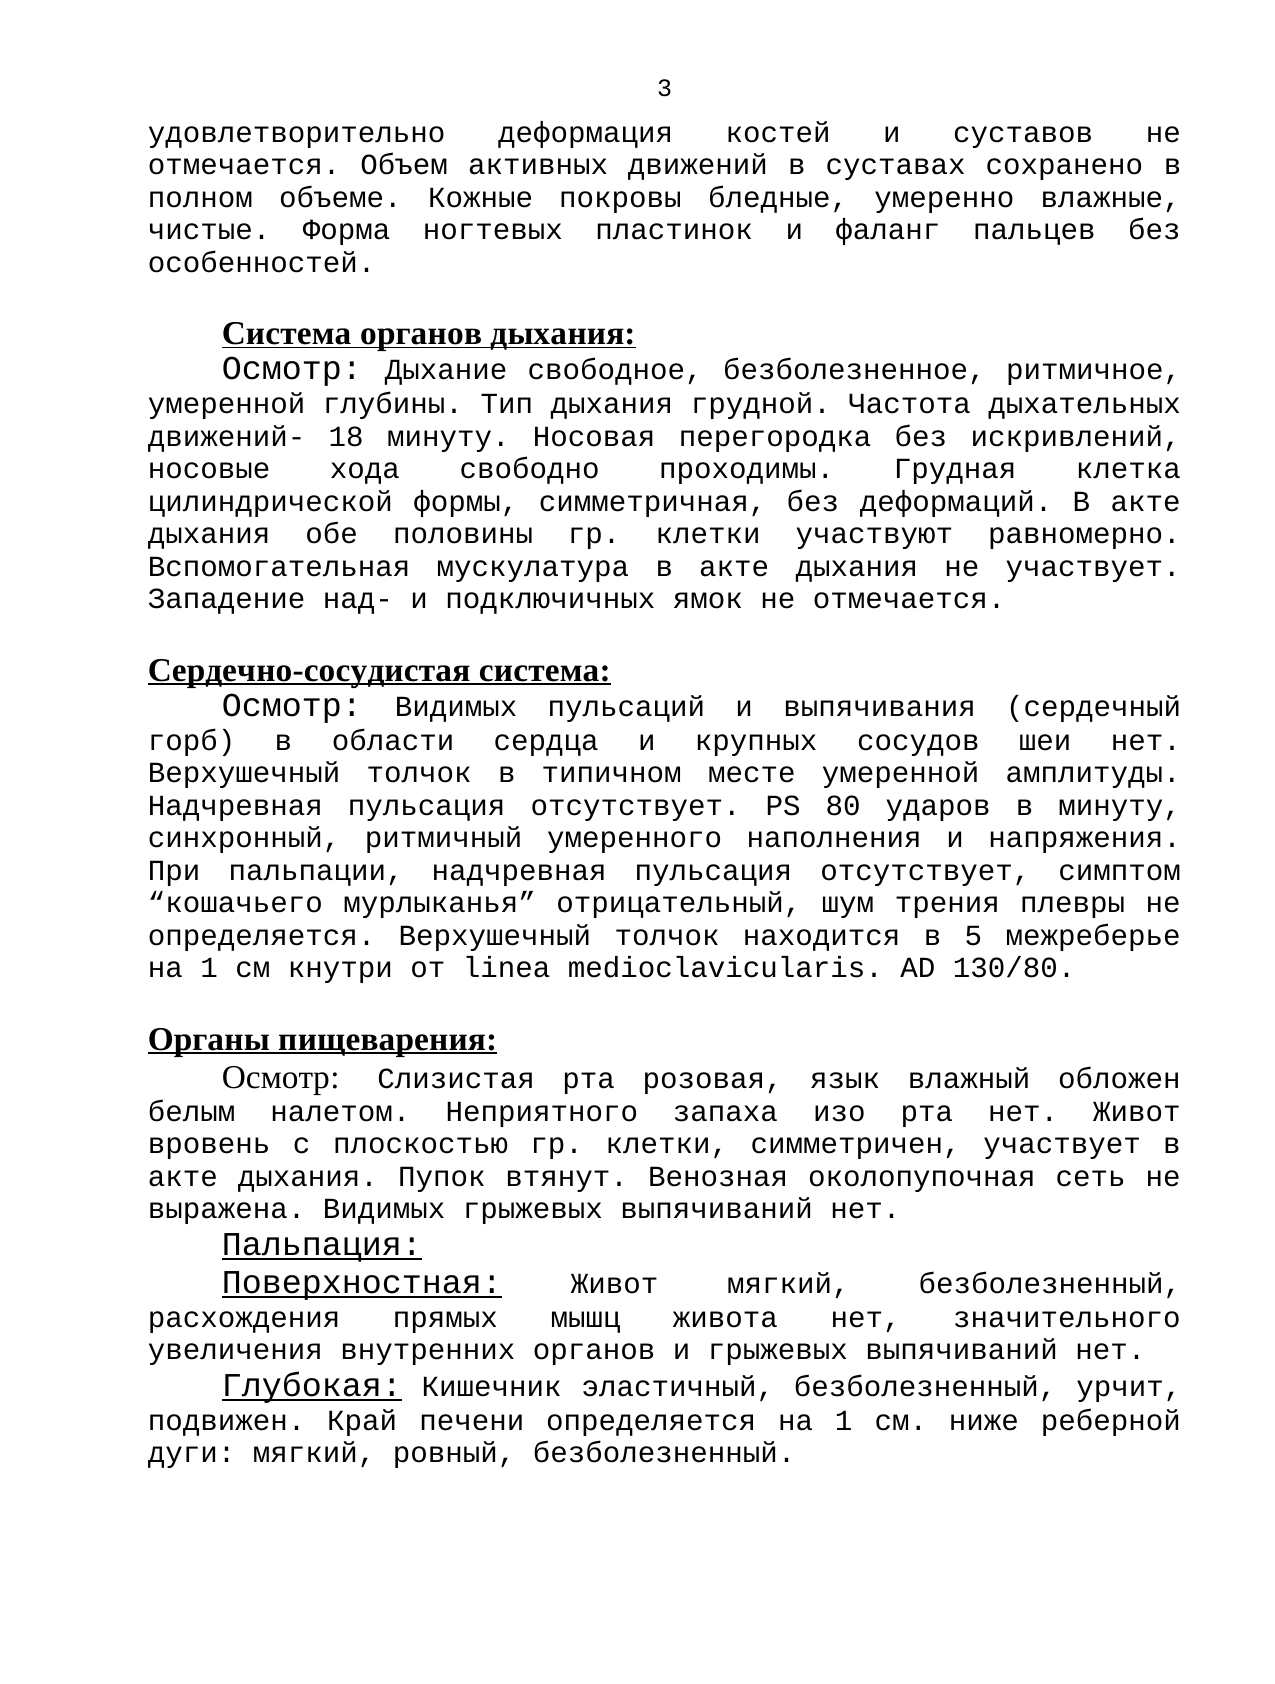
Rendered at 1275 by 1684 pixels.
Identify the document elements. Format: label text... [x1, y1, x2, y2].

text Глубокая: Кишечник эластичный, безболезненный, урчит, подвижен. Край печени определяется на 1 см. ниже реберной дуги: мягкий, ровный, безболезненный. [148, 1368, 1181, 1471]
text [148, 118, 1181, 281]
text Органы пищеварения: [148, 1018, 1181, 1057]
text Осмотр: Видимых пульсаций и выпячивания (сердечный горб) в области сердца и крупных сосудов шеи нет. Верхушечный толчок в типичном месте умеренной амплитуды. Надчревная пульсация отсутствует. PS 80 ударов в минуту, синхронный, ритмичный умеренного наполнения и напряжения. При пальпации, надчревная пульсация отсутствует, симптом “кошачьего мурлыканья” отрицательный, шум трения плевры не определяется. Верхушечный толчок находится в 5 межреберье на 1 см кнутри от linea medioclavicularis. AD 130/80. [148, 688, 1181, 986]
text Осмотр: Слизистая рта розовая, язык влажный обложен белым налетом. Неприятного запаха изо рта нет. Живот вровень с плоскостью гр. клетки, симметричен, участвует в акте дыхания. Пупок втянут. Венозная околопупочная сеть не выражена. Видимых грыжевых выпячиваний нет. [148, 1057, 1181, 1227]
text Система органов дыхания: [148, 313, 1181, 352]
text Сердечно-сосудистая система: [148, 649, 1181, 688]
text Осмотр: Дыхание свободное, безболезненное, ритмичное, умеренной глубины. Тип дыхания грудной. Частота дыхательных движений- 18 минуту. Носовая перегородка без искривлений, носовые хода свободно проходимы. Грудная клетка цилиндрической формы, симметричная, без деформаций. В акте дыхания обе половины гр. клетки участвуют равномерно. Вспомогательная мускулатура в акте дыхания не участвует. Западение над- и подключичных ямок не отмечается. [148, 352, 1181, 617]
text Пальпация: [148, 1227, 1181, 1265]
text Поверхностная: Живот мягкий, безболезненный, расхождения прямых мышц живота нет, значительного увеличения внутренних органов и грыжевых выпячиваний нет. [148, 1265, 1181, 1368]
